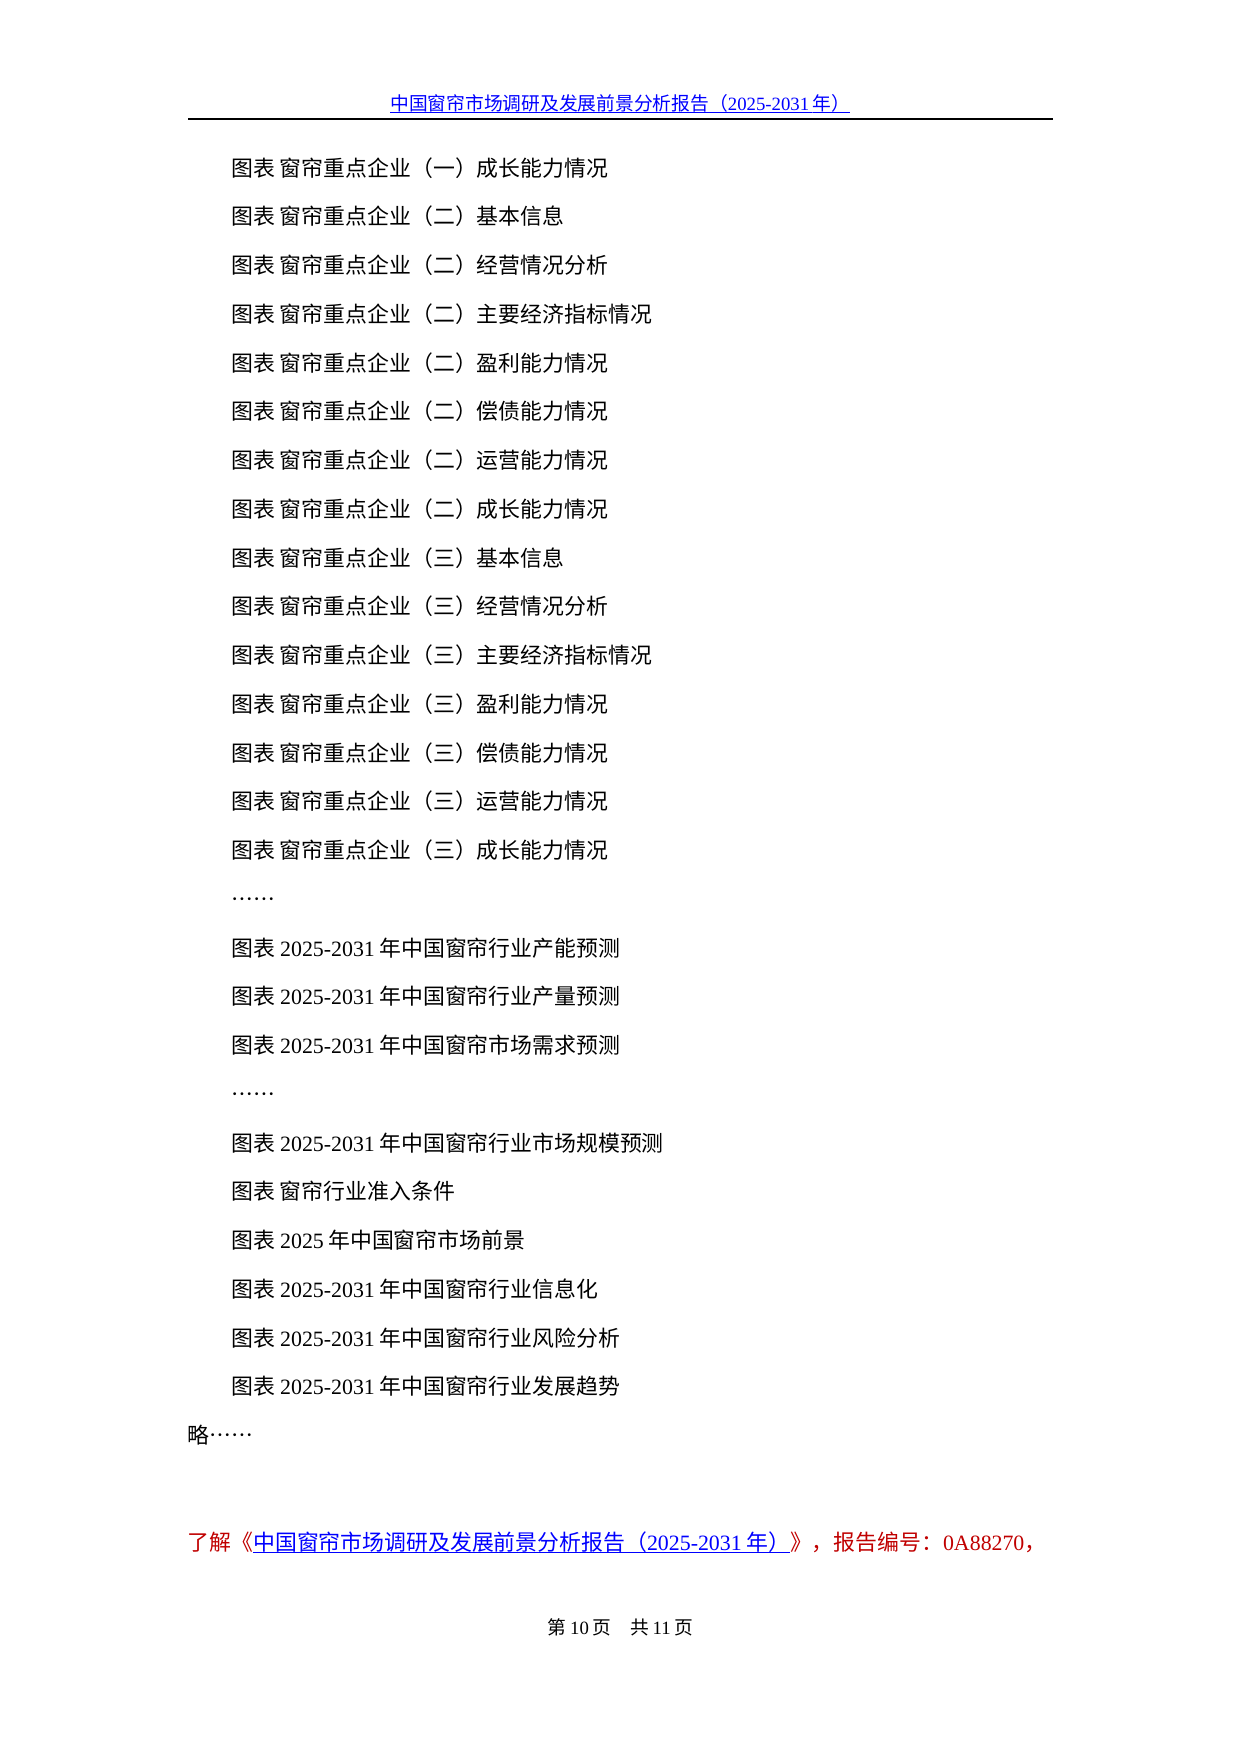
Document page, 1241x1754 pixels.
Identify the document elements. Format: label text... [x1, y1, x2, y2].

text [187, 150, 1053, 1450]
text 了解《中国窗帘市场调研及发展前景分析报告（2025-2031年）》，报告编号：0A88270， [187, 1524, 1053, 1557]
